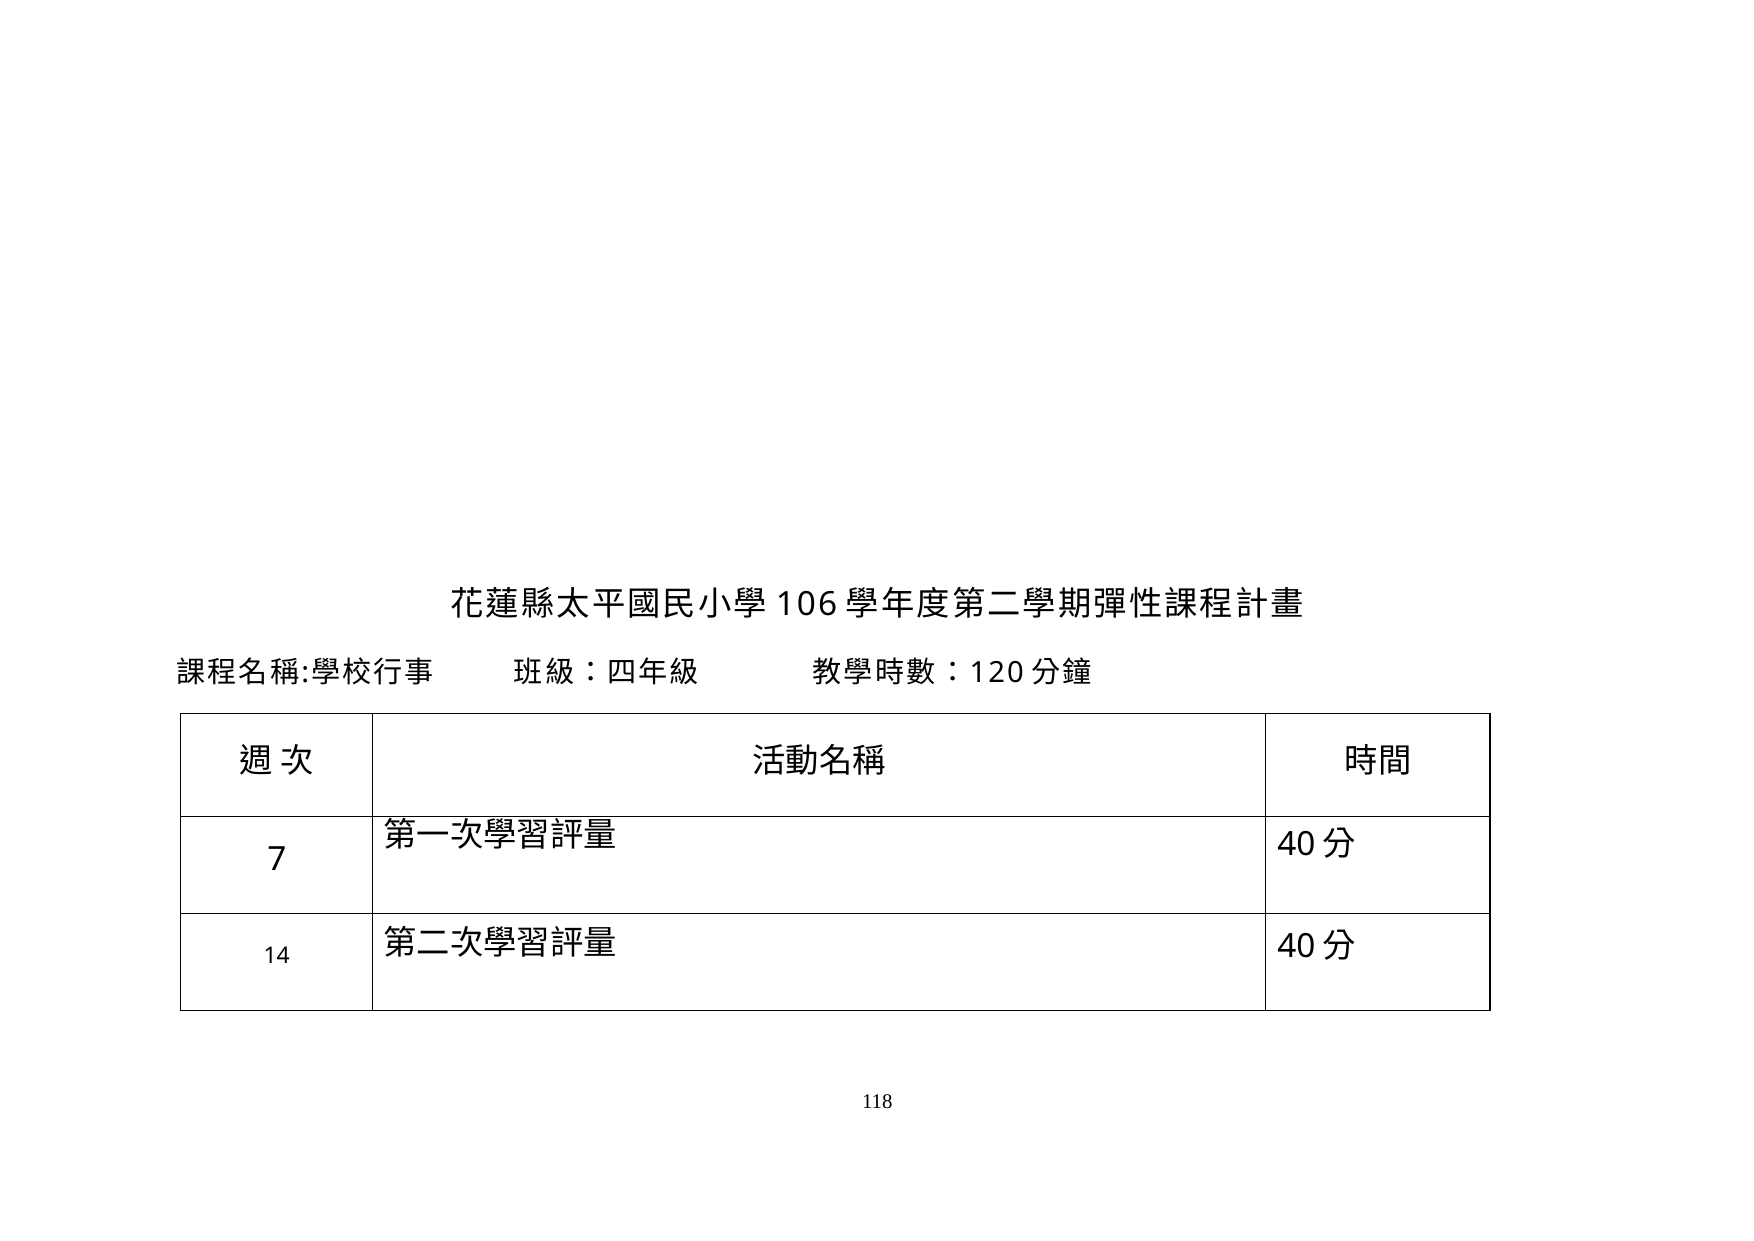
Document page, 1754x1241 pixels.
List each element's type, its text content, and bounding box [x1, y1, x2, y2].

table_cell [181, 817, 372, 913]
text 課程名稱:學校行事 班級：四年級 教學時數：120分鐘 [118, 649, 1636, 691]
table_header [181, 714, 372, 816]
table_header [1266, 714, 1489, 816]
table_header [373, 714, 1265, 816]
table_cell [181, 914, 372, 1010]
text 花蓮縣太平國民小學106學年度第二學期彈性課程計畫 [118, 576, 1636, 625]
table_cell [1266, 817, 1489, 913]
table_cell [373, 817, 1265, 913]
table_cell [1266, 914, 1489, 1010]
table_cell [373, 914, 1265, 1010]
